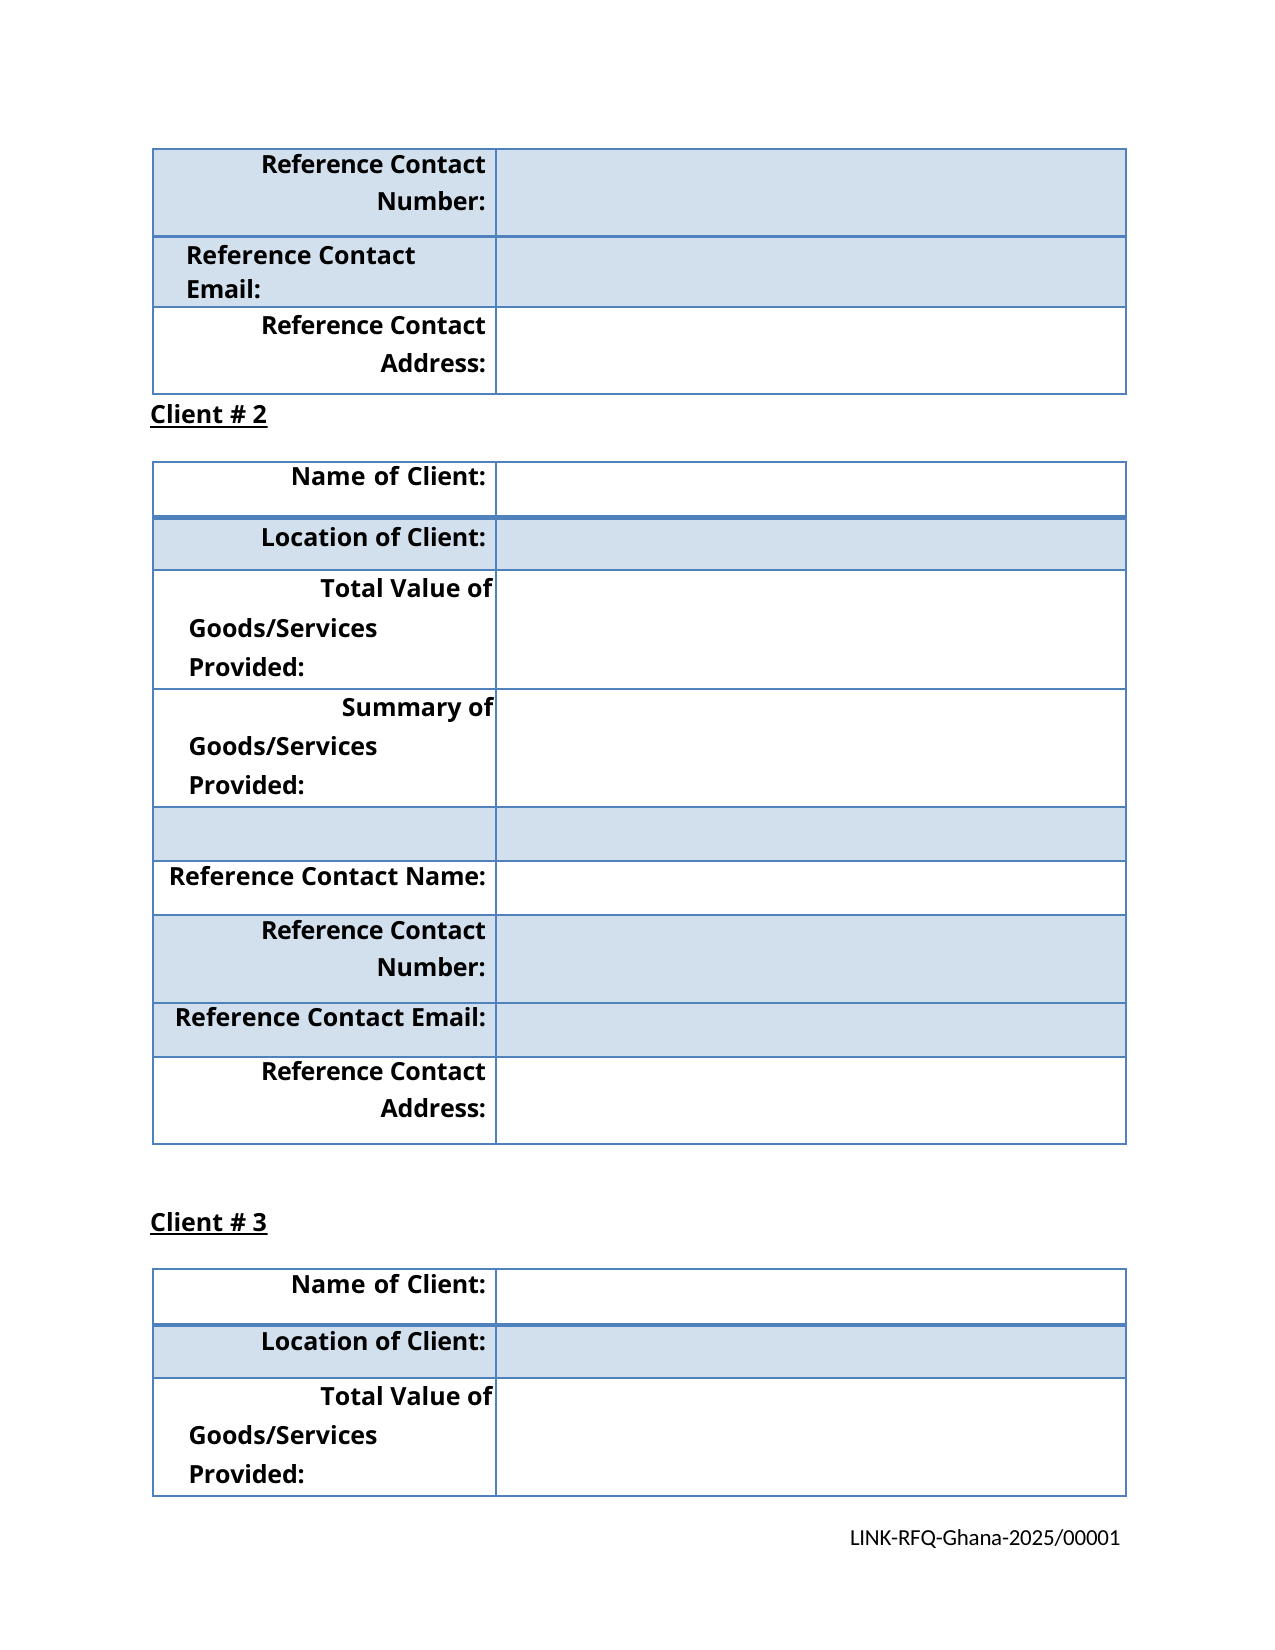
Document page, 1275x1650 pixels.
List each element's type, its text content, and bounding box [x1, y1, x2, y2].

table_cell Reference Contact Address: [154, 1058, 495, 1143]
table_cell [497, 1379, 1125, 1495]
table_cell [497, 238, 1125, 306]
table_cell [497, 1004, 1125, 1056]
table_header [497, 150, 1125, 235]
table_cell [497, 308, 1125, 393]
table_cell Reference Contact Address: [154, 308, 495, 393]
table_cell Reference Contact Email: [154, 1004, 495, 1056]
table_cell [497, 808, 1125, 860]
table_cell [497, 571, 1125, 687]
table_cell [497, 1327, 1125, 1377]
table_cell [497, 690, 1125, 806]
table_cell Summary of Goods/Services Provided: [154, 690, 495, 806]
table_cell Reference Contact Name: [154, 862, 495, 914]
table_cell Reference Contact Number: [154, 916, 495, 1002]
table_cell [497, 1058, 1125, 1143]
table_cell Total Value of Goods/Services Provided: [154, 571, 495, 687]
table_cell Location of Client: [154, 1327, 495, 1377]
table_header Name of Client: [154, 463, 495, 515]
table_cell [497, 520, 1125, 569]
table_cell [497, 916, 1125, 1002]
table_cell Reference Contact Email: [154, 238, 495, 306]
table_cell [154, 808, 495, 860]
table_cell [497, 862, 1125, 914]
table_header Name of Client: [154, 1270, 495, 1322]
table_header Reference Contact Number: [154, 150, 495, 235]
table_header [497, 1270, 1125, 1322]
table_header [497, 463, 1125, 515]
text Client # 3 [150, 1204, 1200, 1238]
text Client # 2 [150, 397, 1200, 431]
table_cell Total Value of Goods/Services Provided: [154, 1379, 495, 1495]
table_cell Location of Client: [154, 520, 495, 569]
